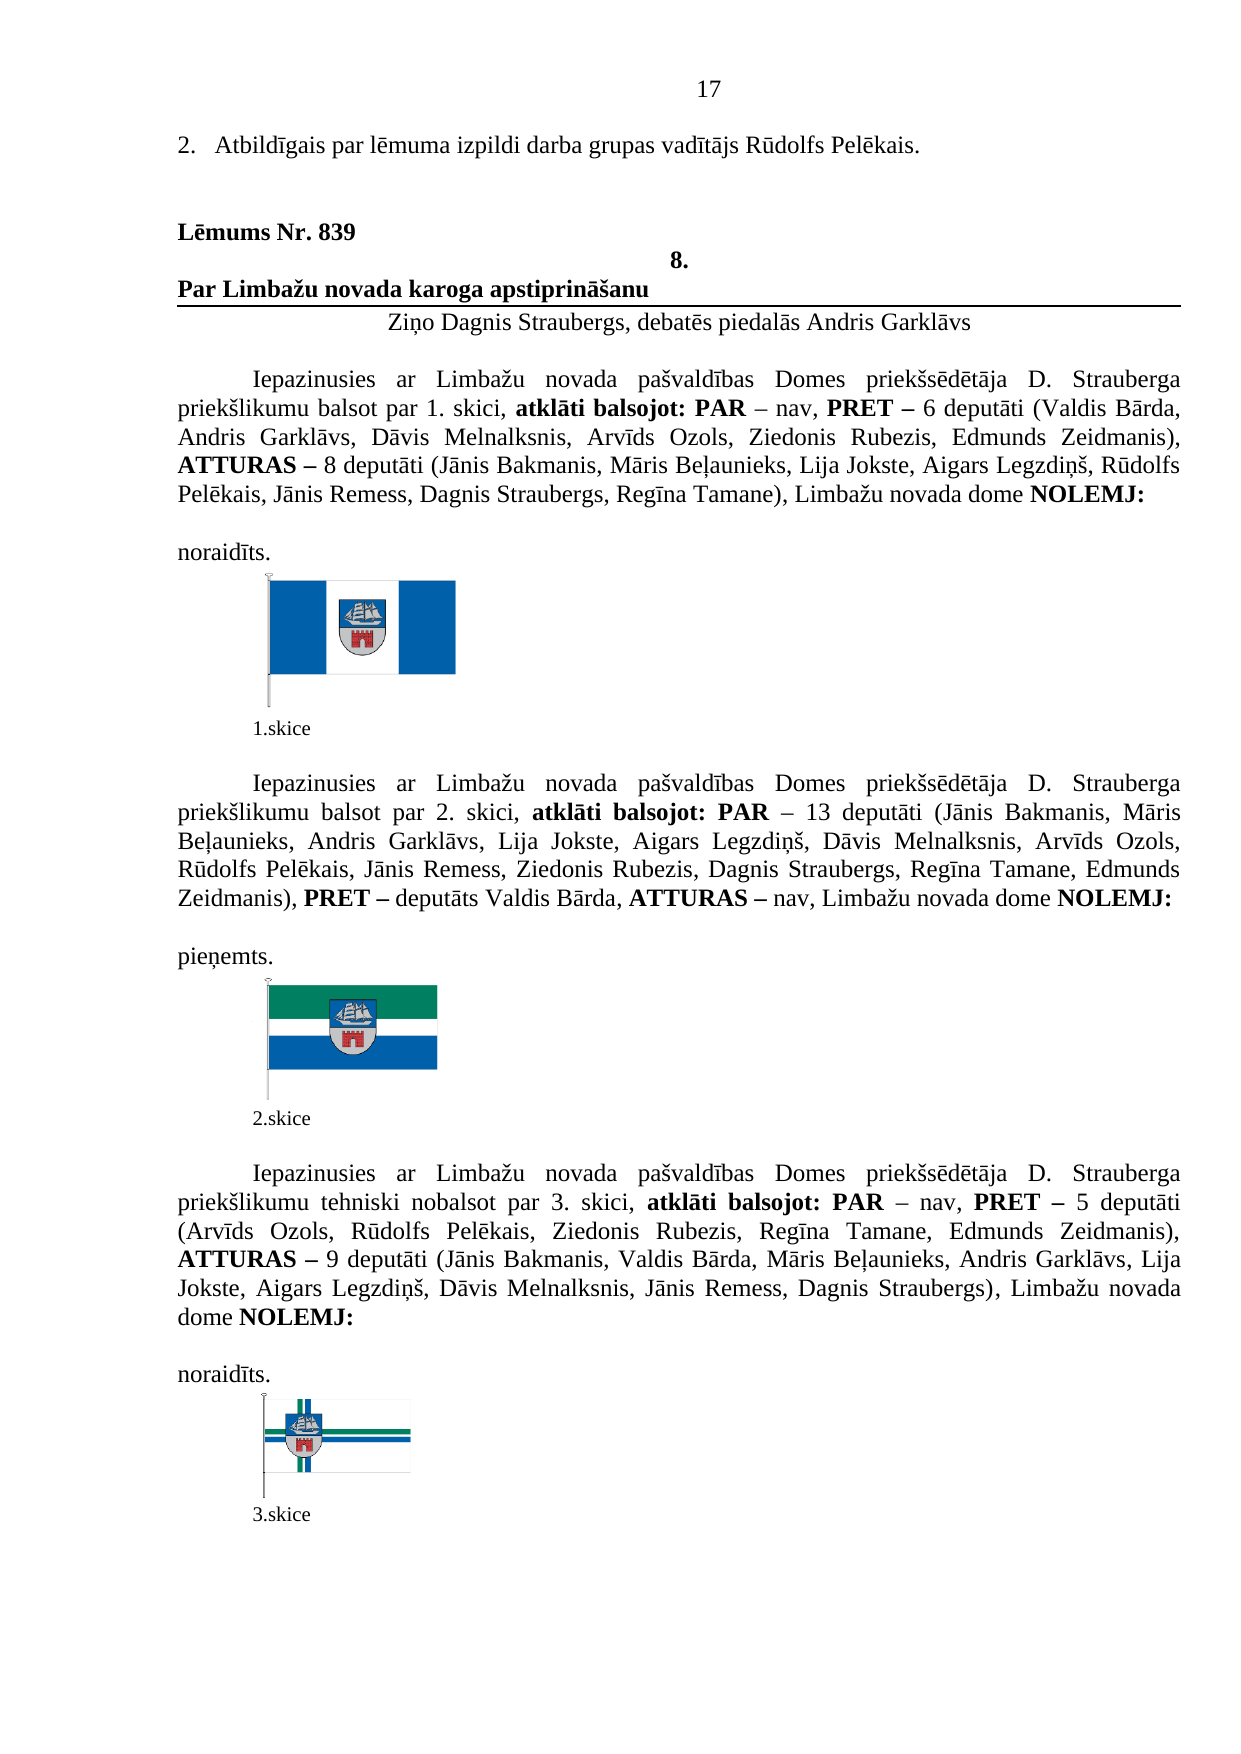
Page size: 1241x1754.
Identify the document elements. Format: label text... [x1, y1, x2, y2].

text 3.skice [177, 1502, 1181, 1526]
text 2.skice [177, 1105, 1181, 1129]
text Iepazinusies ar Limbažu novada pašvaldības Domes priekšsēdētāja D. Strauberga priekšlikumu balsot par 2. skici, atklāti balsojot: PAR – 13 deputāti (Jānis Bakmanis, Māris Beļaunieks, Andris Garklāvs, Lija Jokste, Aigars Legzdiņš, Dāvis Melnalksnis, Arvīds Ozols, Rūdolfs Pelēkais, Jānis Remess, Ziedonis Rubezis, Dagnis Straubergs, Regīna Tamane, Edmunds Zeidmanis), PRET – deputāts Valdis Bārda, ATTURAS – nav, Limbažu novada dome NOLEMJ: [177, 768, 1181, 912]
picture [252, 969, 473, 1106]
text 1.skice [177, 715, 1181, 739]
text noraidīts. [177, 1359, 1181, 1388]
text Lēmums Nr. 839 [177, 217, 1181, 246]
text noraidīts. [177, 537, 1181, 566]
text Par Limbažu novada karoga apstiprināšanu [177, 274, 1181, 305]
text 8. [177, 246, 1181, 274]
list Atbildīgais par lēmuma izpildi darba grupas vadītājs Rūdolfs Pelēkais. [177, 131, 1181, 159]
text Iepazinusies ar Limbažu novada pašvaldības Domes priekšsēdētāja D. Strauberga priekšlikumu tehniski nobalsot par 3. skici, atklāti balsojot: PAR – nav, PRET – 5 deputāti (Arvīds Ozols, Rūdolfs Pelēkais, Ziedonis Rubezis, Regīna Tamane, Edmunds Zeidmanis), ATTURAS – 9 deputāti (Jānis Bakmanis, Valdis Bārda, Māris Beļaunieks, Andris Garklāvs, Lija Jokste, Aigars Legzdiņš, Dāvis Melnalksnis, Jānis Remess, Dagnis Straubergs), Limbažu novada dome NOLEMJ: [177, 1158, 1181, 1331]
text Ziņo Dagnis Straubergs, debatēs piedalās Andris Garklāvs [177, 307, 1181, 336]
text pieņemts. [177, 941, 1181, 969]
picture [252, 1388, 442, 1503]
text Iepazinusies ar Limbažu novada pašvaldības Domes priekšsēdētāja D. Strauberga priekšlikumu balsot par 1. skici, atklāti balsojot: PAR – nav, PRET – 6 deputāti (Valdis Bārda, Andris Garklāvs, Dāvis Melnalksnis, Arvīds Ozols, Ziedonis Rubezis, Edmunds Zeidmanis), ATTURAS – 8 deputāti (Jānis Bakmanis, Māris Beļaunieks, Lija Jokste, Aigars Legzdiņš, Rūdolfs Pelēkais, Jānis Remess, Dagnis Straubergs, Regīna Tamane), Limbažu novada dome NOLEMJ: [177, 364, 1181, 508]
picture [252, 565, 487, 716]
